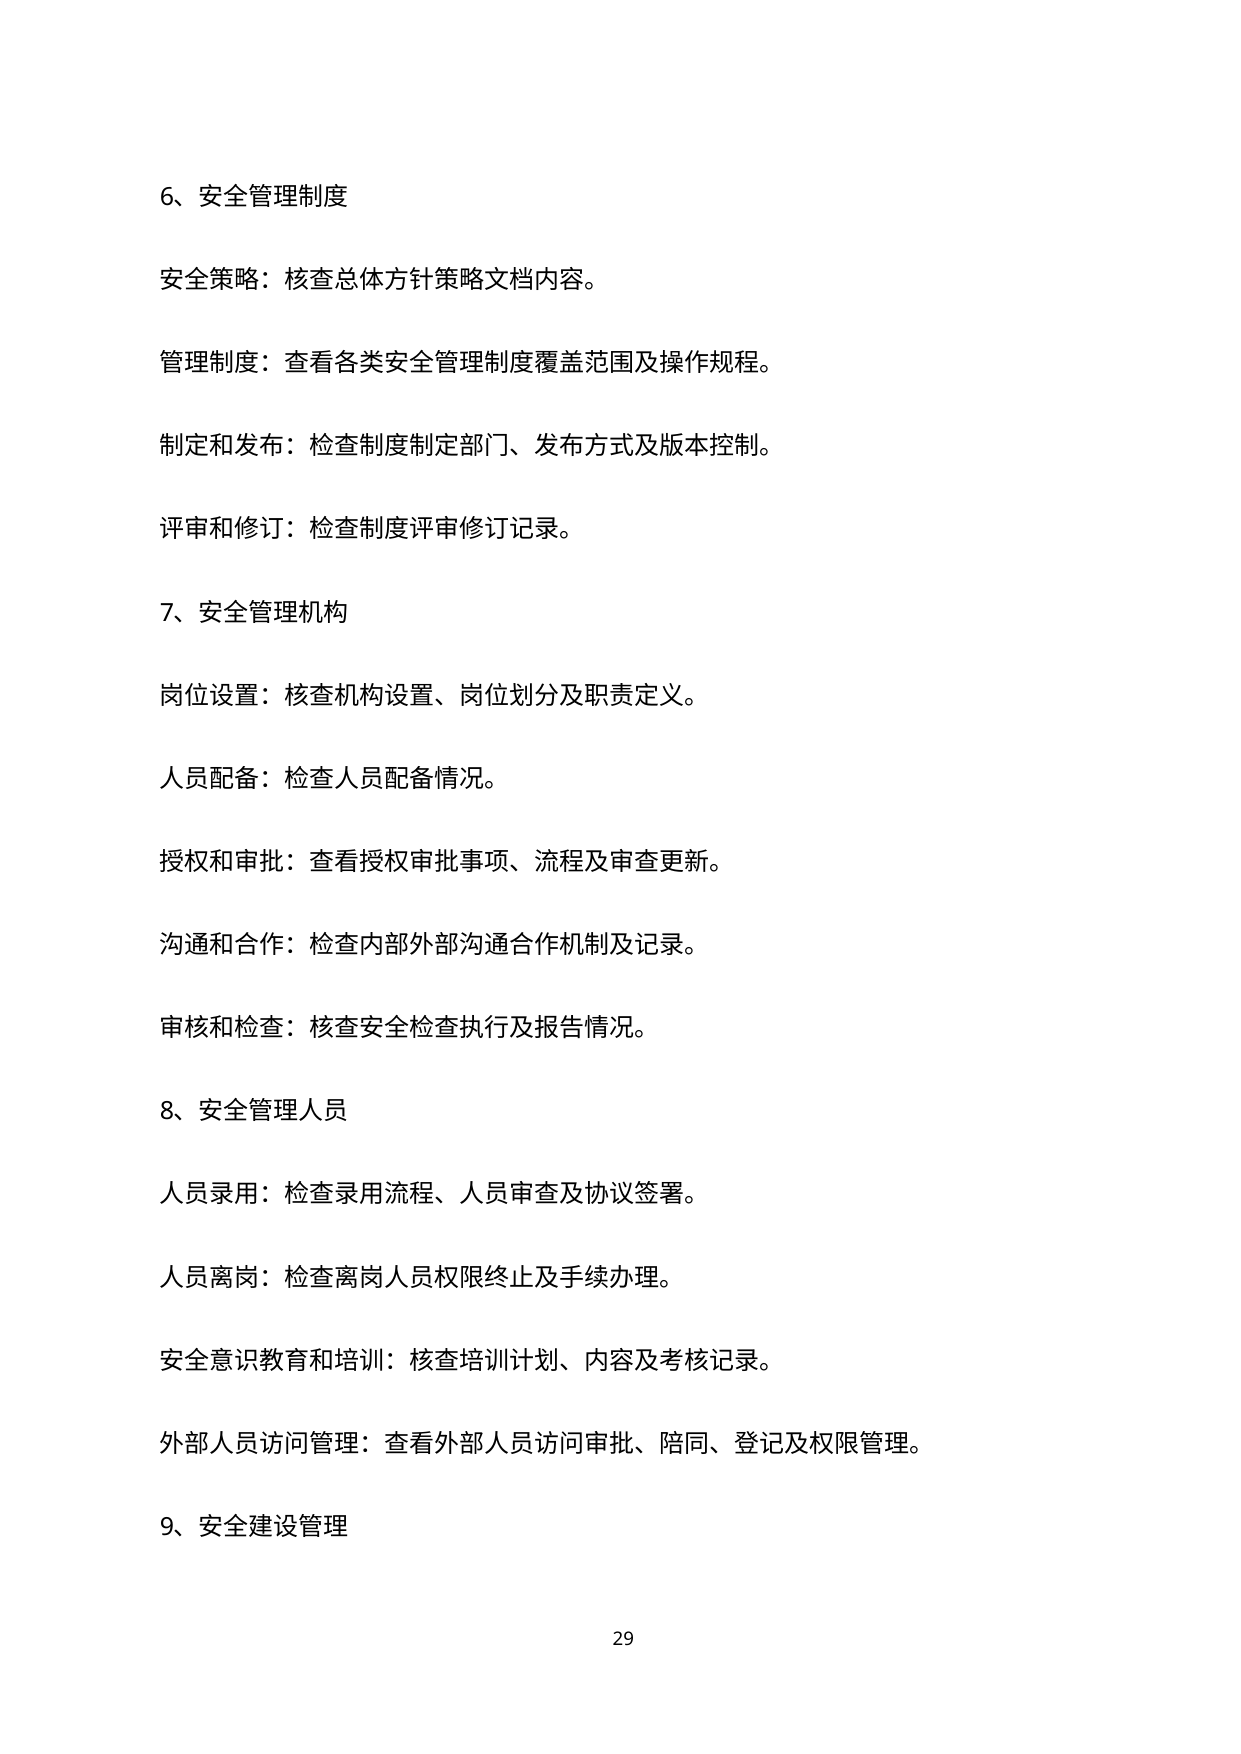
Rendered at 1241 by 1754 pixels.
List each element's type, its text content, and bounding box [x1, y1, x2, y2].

text 6、安全管理制度 [159, 162, 1087, 227]
text 7、安全管理机构 [159, 578, 1087, 643]
text 外部人员访问管理：查看外部人员访问审批、陪同、登记及权限管理。 [159, 1409, 1087, 1474]
text 沟通和合作：检查内部外部沟通合作机制及记录。 [159, 910, 1087, 975]
text 人员配备：检查人员配备情况。 [159, 744, 1087, 809]
text 8、安全管理人员 [159, 1076, 1087, 1141]
text 9、安全建设管理 [159, 1492, 1087, 1557]
text 安全意识教育和培训：核查培训计划、内容及考核记录。 [159, 1326, 1087, 1391]
text 人员离岗：检查离岗人员权限终止及手续办理。 [159, 1243, 1087, 1308]
text 人员录用：检查录用流程、人员审查及协议签署。 [159, 1159, 1087, 1224]
text 授权和审批：查看授权审批事项、流程及审查更新。 [159, 827, 1087, 892]
text 岗位设置：核查机构设置、岗位划分及职责定义。 [159, 661, 1087, 726]
text 制定和发布：检查制度制定部门、发布方式及版本控制。 [159, 411, 1087, 476]
text 审核和检查：核查安全检查执行及报告情况。 [159, 993, 1087, 1058]
text 管理制度：查看各类安全管理制度覆盖范围及操作规程。 [159, 328, 1087, 393]
text 评审和修订：检查制度评审修订记录。 [159, 494, 1087, 559]
text 安全策略：核查总体方针策略文档内容。 [159, 245, 1087, 310]
